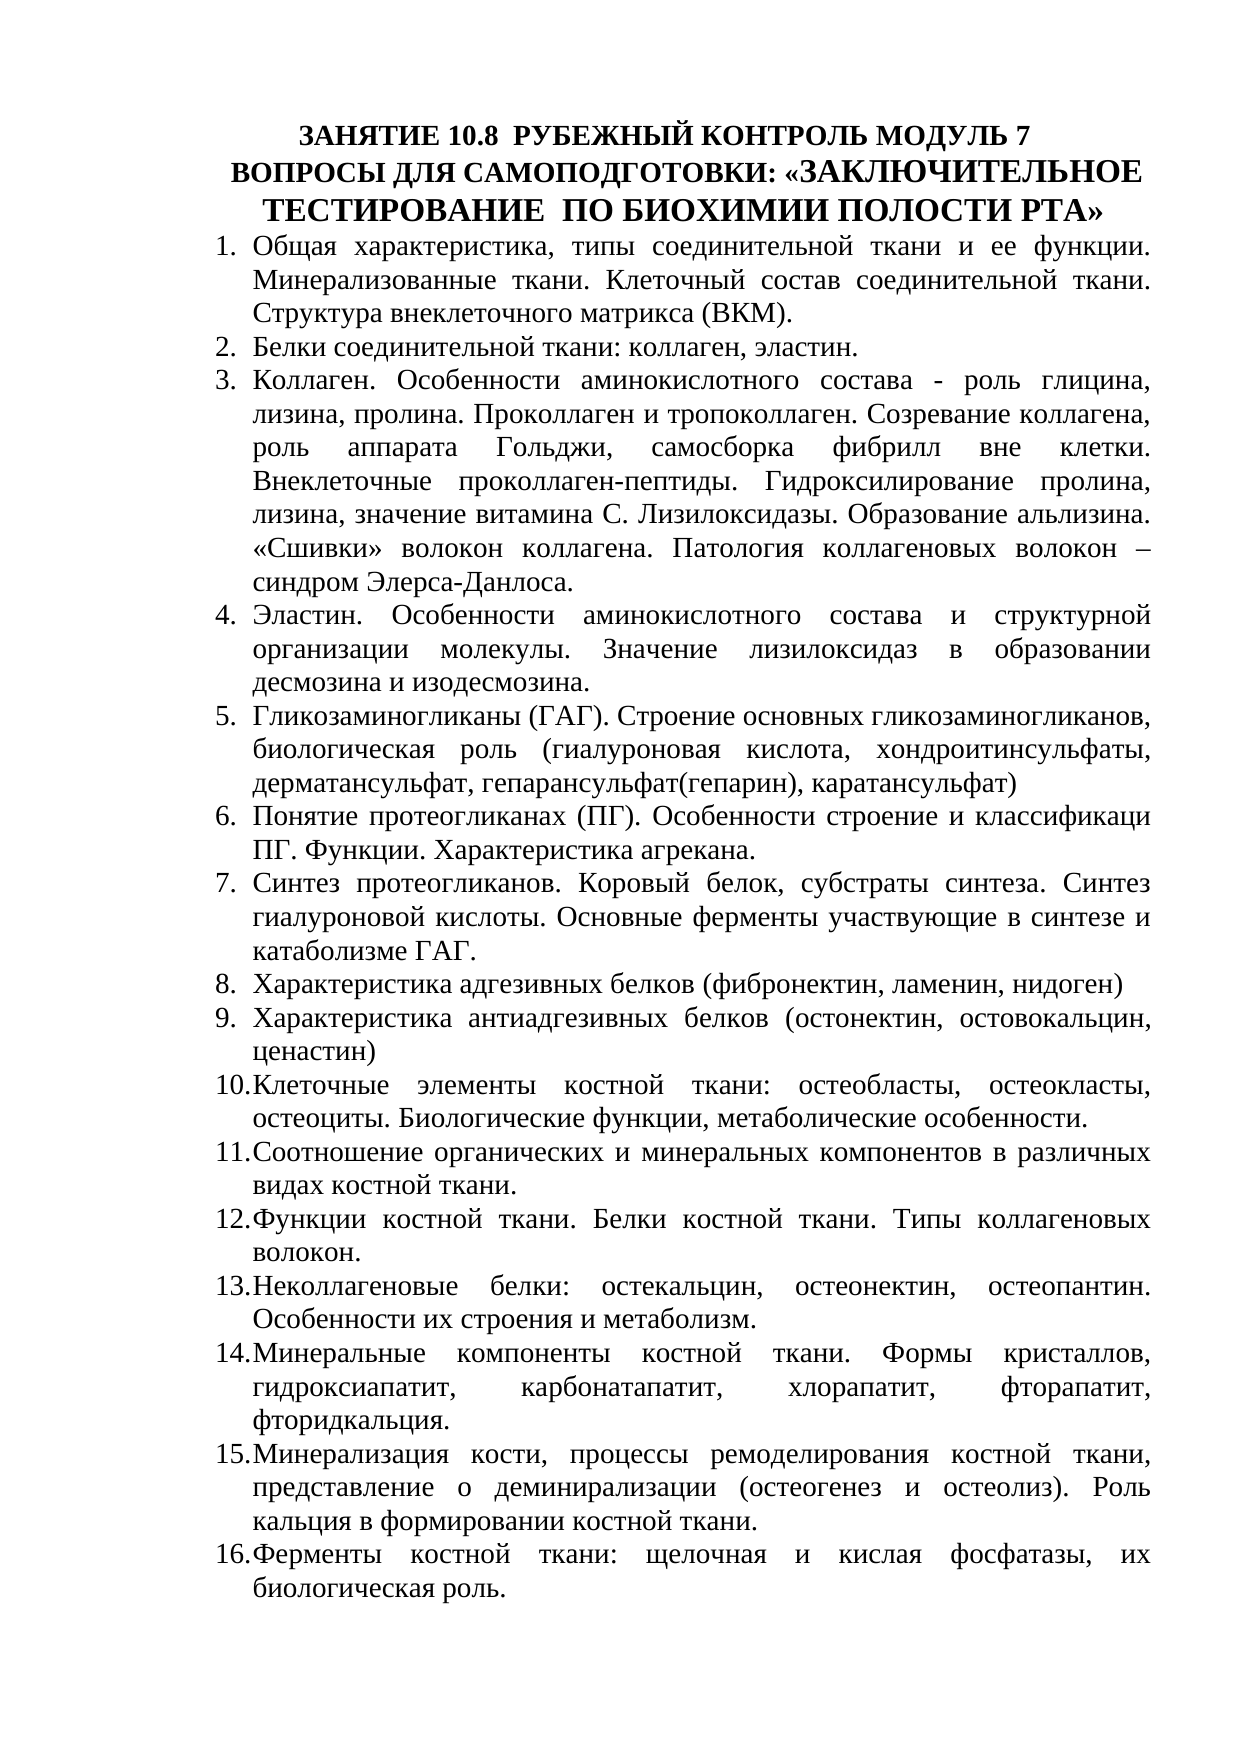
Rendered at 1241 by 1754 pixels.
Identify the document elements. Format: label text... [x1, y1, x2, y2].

list Функции костной ткани. Белки костной ткани. Типы коллагеновых волокон. [215, 1201, 1152, 1268]
list Общая характеристика, типы соединительной ткани и ее функции. Минерализованные ткани. Клеточный состав соединительной ткани. Структура внеклеточного матрикса (ВКМ). [215, 228, 1152, 329]
list Ферменты костной ткани: щелочная и кислая фосфатазы, их биологическая роль. [215, 1536, 1152, 1603]
list Понятие протеогликанах (ПГ). Особенности строение и классификаци ПГ. Функции. Характеристика агрекана. [215, 798, 1152, 866]
list Коллаген. Особенности аминокислотного состава - роль глицина, лизина, пролина. Проколлаген и тропоколлаген. Созревание коллагена, роль аппарата Гольджи, самосборка фибрилл вне клетки. Внеклеточные проколлаген-пептиды. Гидроксилирование пролина, лизина, значение витамина С. Лизилоксидазы. Образование альлизина. «Сшивки» волокон коллагена. Патология коллагеновых волокон – синдром Элерса-Данлоса. [215, 362, 1152, 597]
list Характеристика антиадгезивных белков (остонектин, остовокальцин, ценастин) [215, 1000, 1152, 1067]
list Минеральные компоненты костной ткани. Формы кристаллов, гидроксиапатит, карбонатапатит, хлорапатит, фторапатит, фторидкальция. [215, 1335, 1152, 1436]
list Белки соединительной ткани: коллаген, эластин. [215, 329, 1152, 362]
list Неколлагеновые белки: остекальцин, остеонектин, остеопантин. Особенности их строения и метаболизм. [215, 1268, 1152, 1335]
list Клеточные элементы костной ткани: остеобласты, остеокласты, остеоциты. Биологические функции, метаболические особенности. [215, 1067, 1152, 1134]
list Соотношение органических и минеральных компонентов в различных видах костной ткани. [215, 1134, 1152, 1201]
text ВОПРОСЫ ДЛЯ САМОПОДГОТОВКИ: «ЗАКЛЮЧИТЕЛЬНОЕ ТЕСТИРОВАНИЕ ПО БИОХИМИИ ПОЛОСТИ РТА» [215, 152, 1152, 228]
list Эластин. Особенности аминокислотного состава и структурной организации молекулы. Значение лизилоксидаз в образовании десмозина и изодесмозина. [215, 597, 1152, 698]
text ЗАНЯТИЕ 10.8 РУБЕЖНЫЙ КОНТРОЛЬ МОДУЛЬ 7 [177, 118, 1152, 152]
list Минерализация кости, процессы ремоделирования костной ткани, представление о деминирализации (остеогенез и остеолиз). Роль кальция в формировании костной ткани. [215, 1436, 1152, 1536]
list гликозаминогликаны (ГАГ). Строение основных гликозаминогликанов, биологическая роль (гиалуроновая кислота, хондроитинсульфаты, дерматансульфат, гепарансульфат(гепарин), каратансульфат) [215, 698, 1152, 798]
list Характеристика адгезивных белков (фибронектин, ламенин, нидоген) [215, 966, 1152, 1000]
list синтез протеогликанов. Коровый белок, субстраты синтеза. Синтез гиалуроновой кислоты. Основные ферменты участвующие в синтезе и катаболизме ГАГ. [215, 866, 1152, 966]
